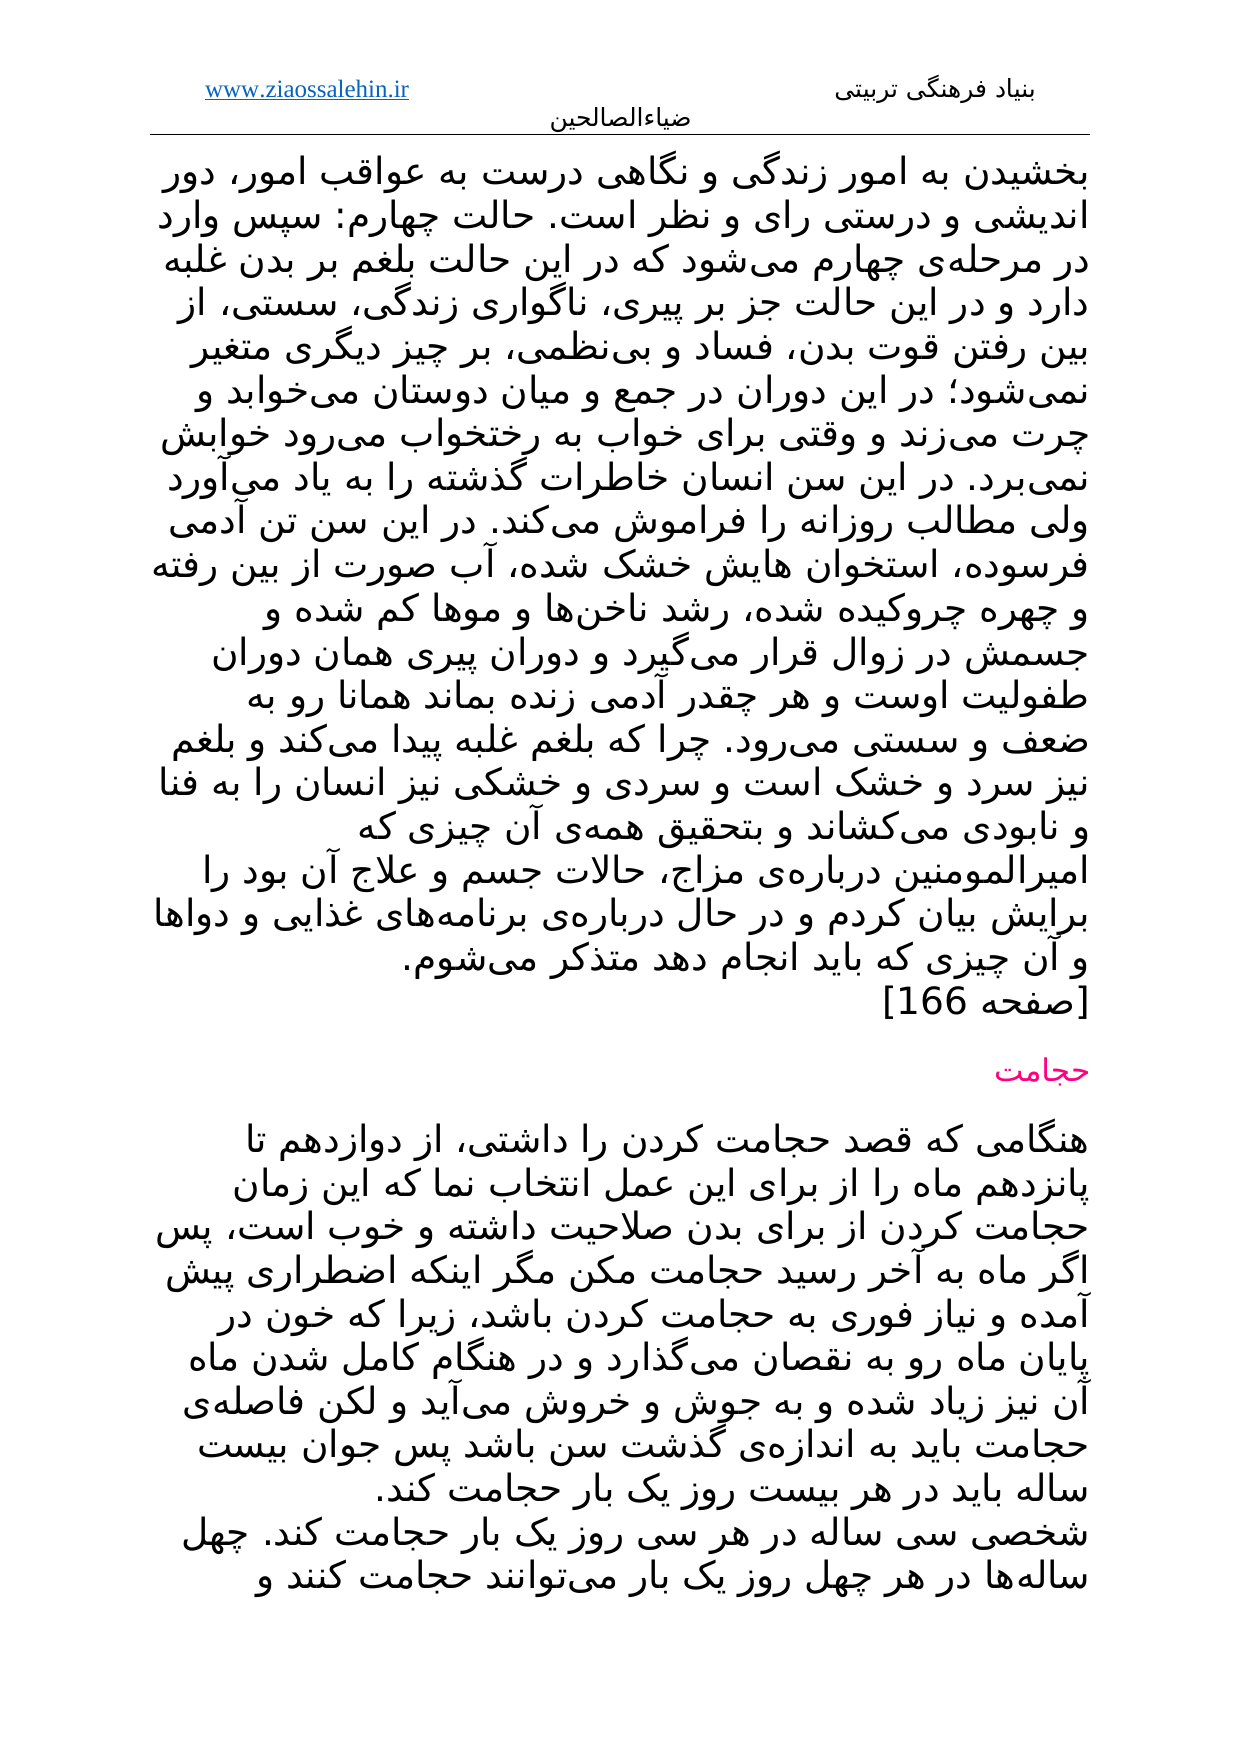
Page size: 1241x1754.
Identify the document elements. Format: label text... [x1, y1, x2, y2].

subtitle حجامت [150, 1052, 1090, 1088]
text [150, 150, 1090, 1023]
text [150, 1118, 1090, 1598]
